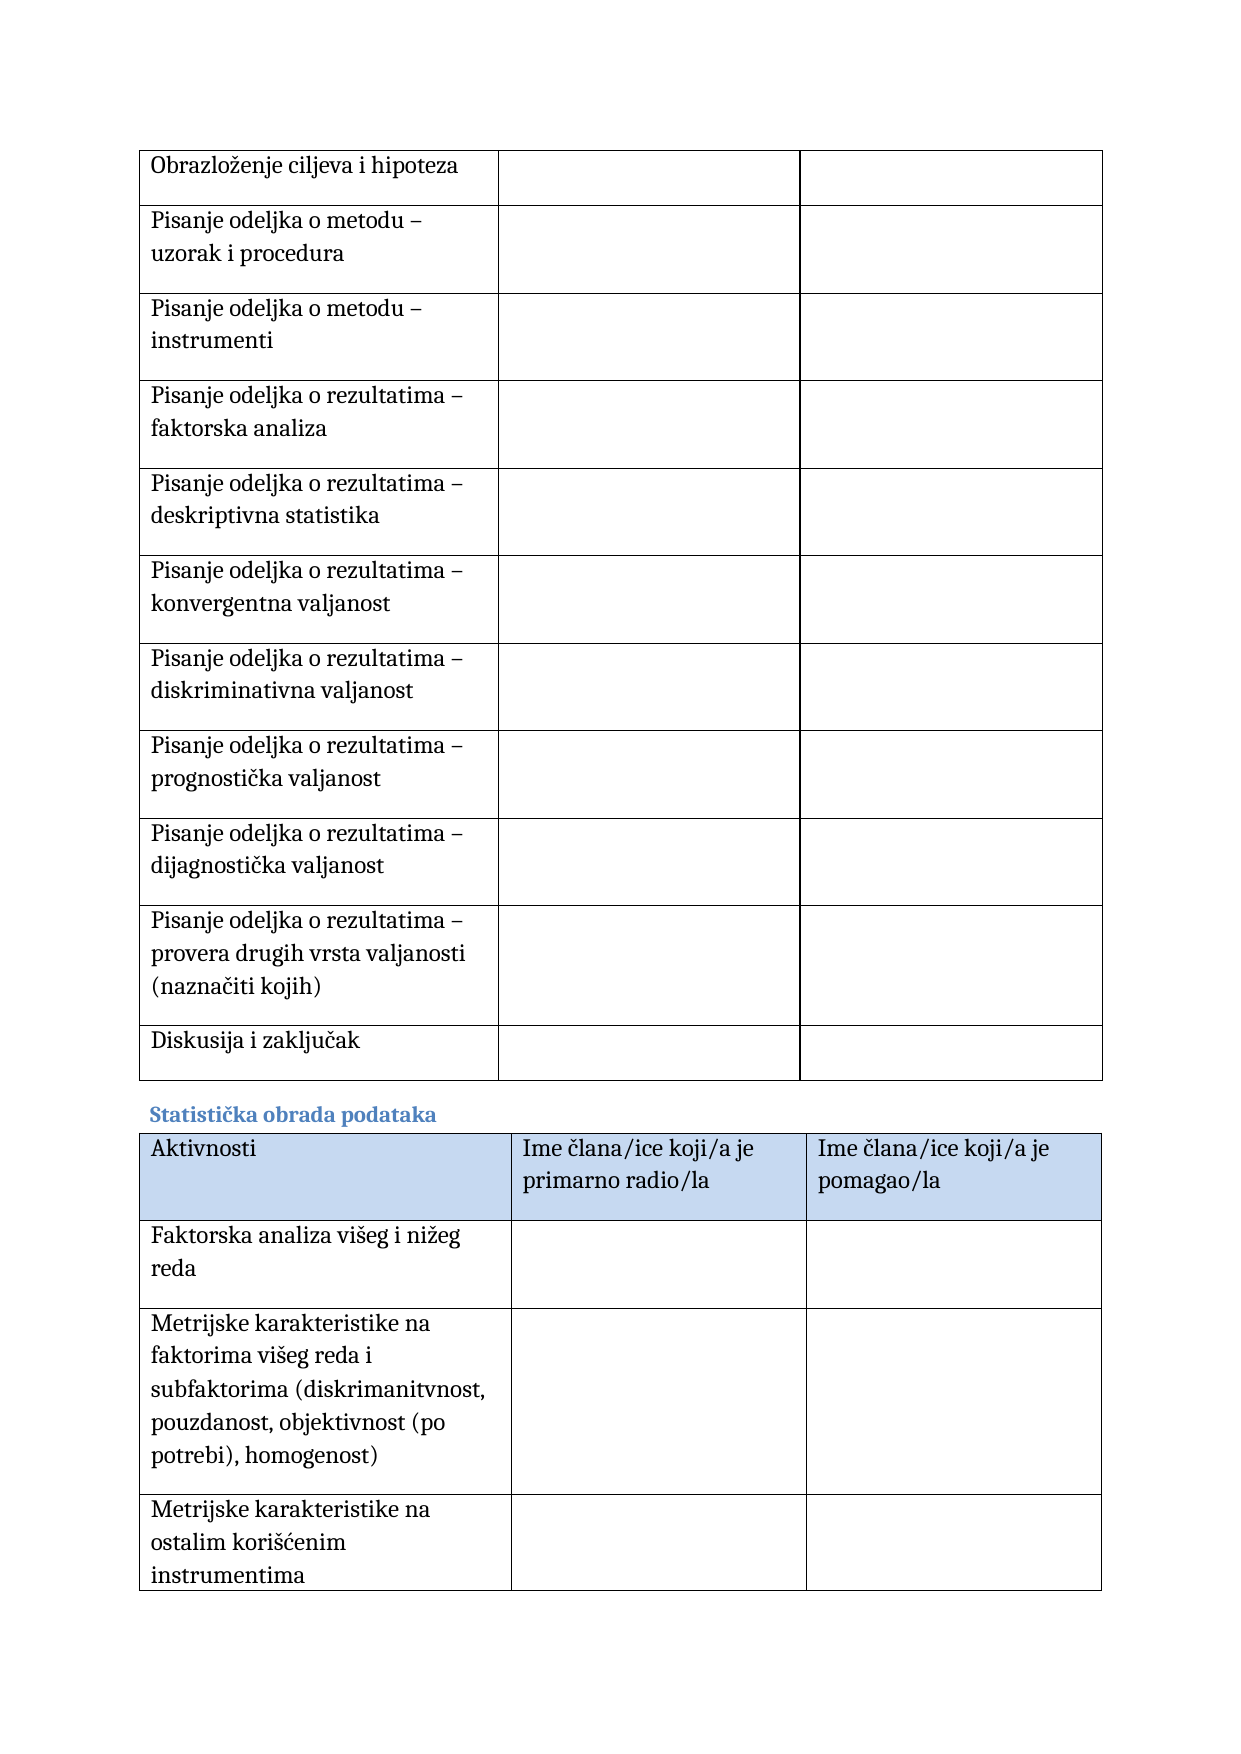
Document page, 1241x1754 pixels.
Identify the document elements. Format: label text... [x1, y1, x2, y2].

table_cell [512, 1221, 806, 1307]
table_cell [807, 1495, 1101, 1590]
table_cell Pisanje odeljka o rezultatima – konvergentna valjanost [140, 556, 498, 642]
table_cell [801, 556, 1102, 642]
table_cell Pisanje odeljka o rezultatima – diskriminativna valjanost [140, 644, 498, 730]
table_cell Obrazloženje ciljeva i hipoteza [140, 151, 498, 205]
table_cell [807, 1221, 1101, 1307]
table_cell [801, 206, 1102, 292]
table_cell [801, 469, 1102, 555]
table_cell [512, 1495, 806, 1590]
table_cell [801, 819, 1102, 905]
subtitle Statistička obrada podataka [150, 1102, 1090, 1128]
table_cell [801, 906, 1102, 1025]
table_cell Diskusija i zaključak [140, 1026, 498, 1080]
table_cell Metrijske karakteristike na faktorima višeg reda i subfaktorima (diskrimanitvnost, pouzdanost, objektivnost (po potrebi), homogenost) [140, 1309, 511, 1494]
table_cell [801, 1026, 1102, 1080]
table_header Ime člana/ice koji/a je primarno radio/la [512, 1134, 806, 1220]
table_cell [807, 1309, 1101, 1494]
table_cell Faktorska analiza višeg i nižeg reda [140, 1221, 511, 1307]
table_cell [499, 731, 799, 817]
table_cell Pisanje odeljka o metodu – uzorak i procedura [140, 206, 498, 292]
table_cell [801, 731, 1102, 817]
table_cell Pisanje odeljka o rezultatima – prognostička valjanost [140, 731, 498, 817]
table_cell [499, 469, 799, 555]
table_cell Pisanje odeljka o rezultatima – dijagnostička valjanost [140, 819, 498, 905]
table_header Ime člana/ice koji/a je pomagao/la [807, 1134, 1101, 1220]
table_cell [499, 151, 799, 205]
table_cell [801, 294, 1102, 380]
table_cell Pisanje odeljka o rezultatima – faktorska analiza [140, 381, 498, 467]
table_cell Pisanje odeljka o metodu – instrumenti [140, 294, 498, 380]
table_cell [140, 1495, 511, 1590]
table_cell [512, 1309, 806, 1494]
table_cell [499, 206, 799, 292]
table_cell [801, 644, 1102, 730]
table_cell [499, 381, 799, 467]
table_cell [499, 906, 799, 1025]
table_cell [801, 381, 1102, 467]
table_cell Pisanje odeljka o rezultatima – deskriptivna statistika [140, 469, 498, 555]
table_cell [499, 644, 799, 730]
table_cell [801, 151, 1102, 205]
table_header Aktivnosti [140, 1134, 511, 1220]
table_cell Pisanje odeljka o rezultatima – provera drugih vrsta valjanosti (naznačiti kojih) [140, 906, 498, 1025]
table_cell [499, 556, 799, 642]
table_cell [499, 294, 799, 380]
table_cell [499, 1026, 799, 1080]
table_cell [499, 819, 799, 905]
